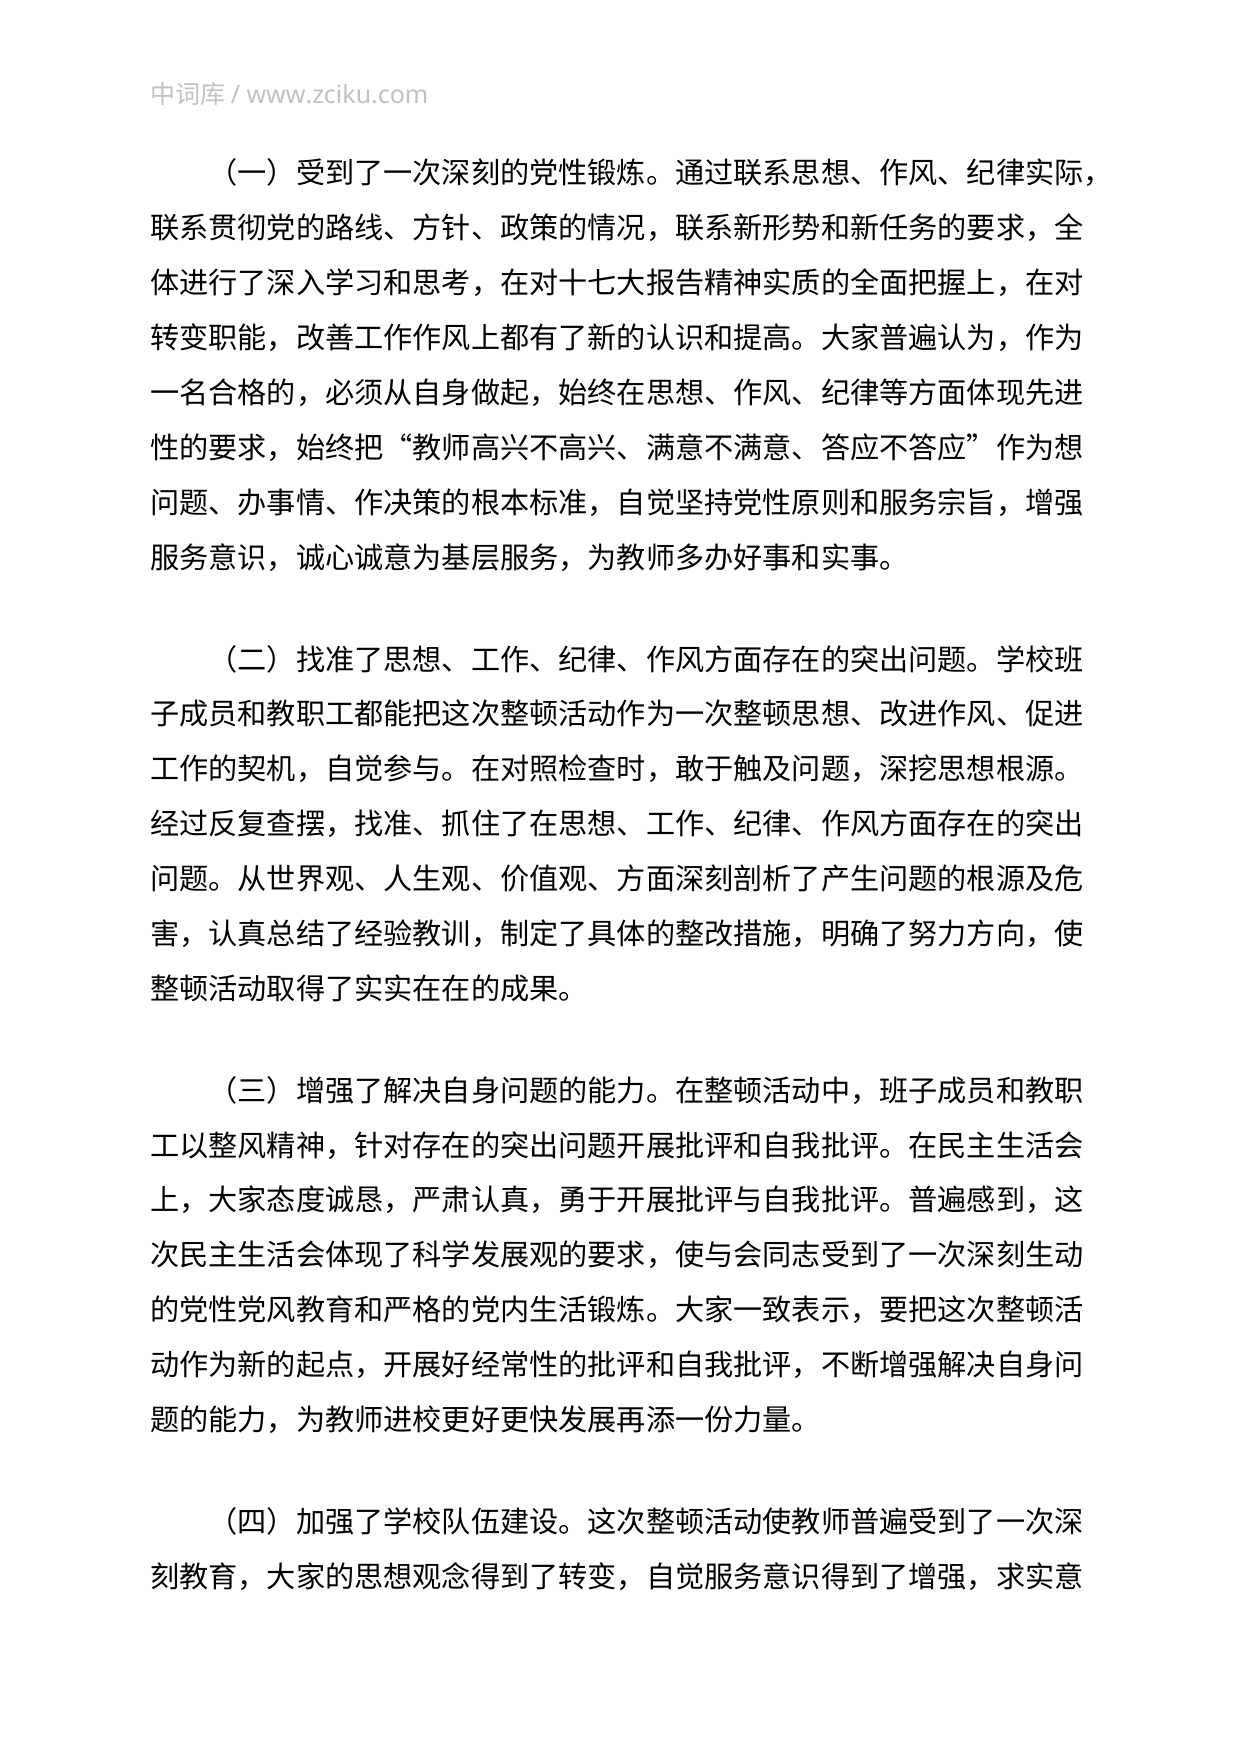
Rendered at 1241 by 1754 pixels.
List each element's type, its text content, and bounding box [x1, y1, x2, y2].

text （二）找准了思想、工作、纪律、作风方面存在的突出问题。学校班子成员和教职工都能把这次整顿活动作为一次整顿思想、改进作风、促进工作的契机，自觉参与。在对照检查时，敢于触及问题，深挖思想根源。经过反复查摆，找准、抓住了在思想、工作、纪律、作风方面存在的突出问题。从世界观、人生观、价值观、方面深刻剖析了产生问题的根源及危害，认真总结了经验教训，制定了具体的整改措施，明确了努力方向，使整顿活动取得了实实在在的成果。 [150, 636, 1090, 1008]
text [150, 1498, 1090, 1596]
text （一）受到了一次深刻的党性锻炼。通过联系思想、作风、纪律实际，联系贯彻党的路线、方针、政策的情况，联系新形势和新任务的要求，全体进行了深入学习和思考，在对十七大报告精神实质的全面把握上，在对转变职能，改善工作作风上都有了新的认识和提高。大家普遍认为，作为一名合格的，必须从自身做起，始终在思想、作风、纪律等方面体现先进性的要求，始终把“教师高兴不高兴、满意不满意、答应不答应”作为想问题、办事情、作决策的根本标准，自觉坚持党性原则和服务宗旨，增强服务意识，诚心诚意为基层服务，为教师多办好事和实事。 [150, 150, 1090, 577]
text （三）增强了解决自身问题的能力。在整顿活动中，班子成员和教职工以整风精神，针对存在的突出问题开展批评和自我批评。在民主生活会上，大家态度诚恳，严肃认真，勇于开展批评与自我批评。普遍感到，这次民主生活会体现了科学发展观的要求，使与会同志受到了一次深刻生动的党性党风教育和严格的党内生活锻炼。大家一致表示，要把这次整顿活动作为新的起点，开展好经常性的批评和自我批评，不断增强解决自身问题的能力，为教师进校更好更快发展再添一份力量。 [150, 1067, 1090, 1439]
